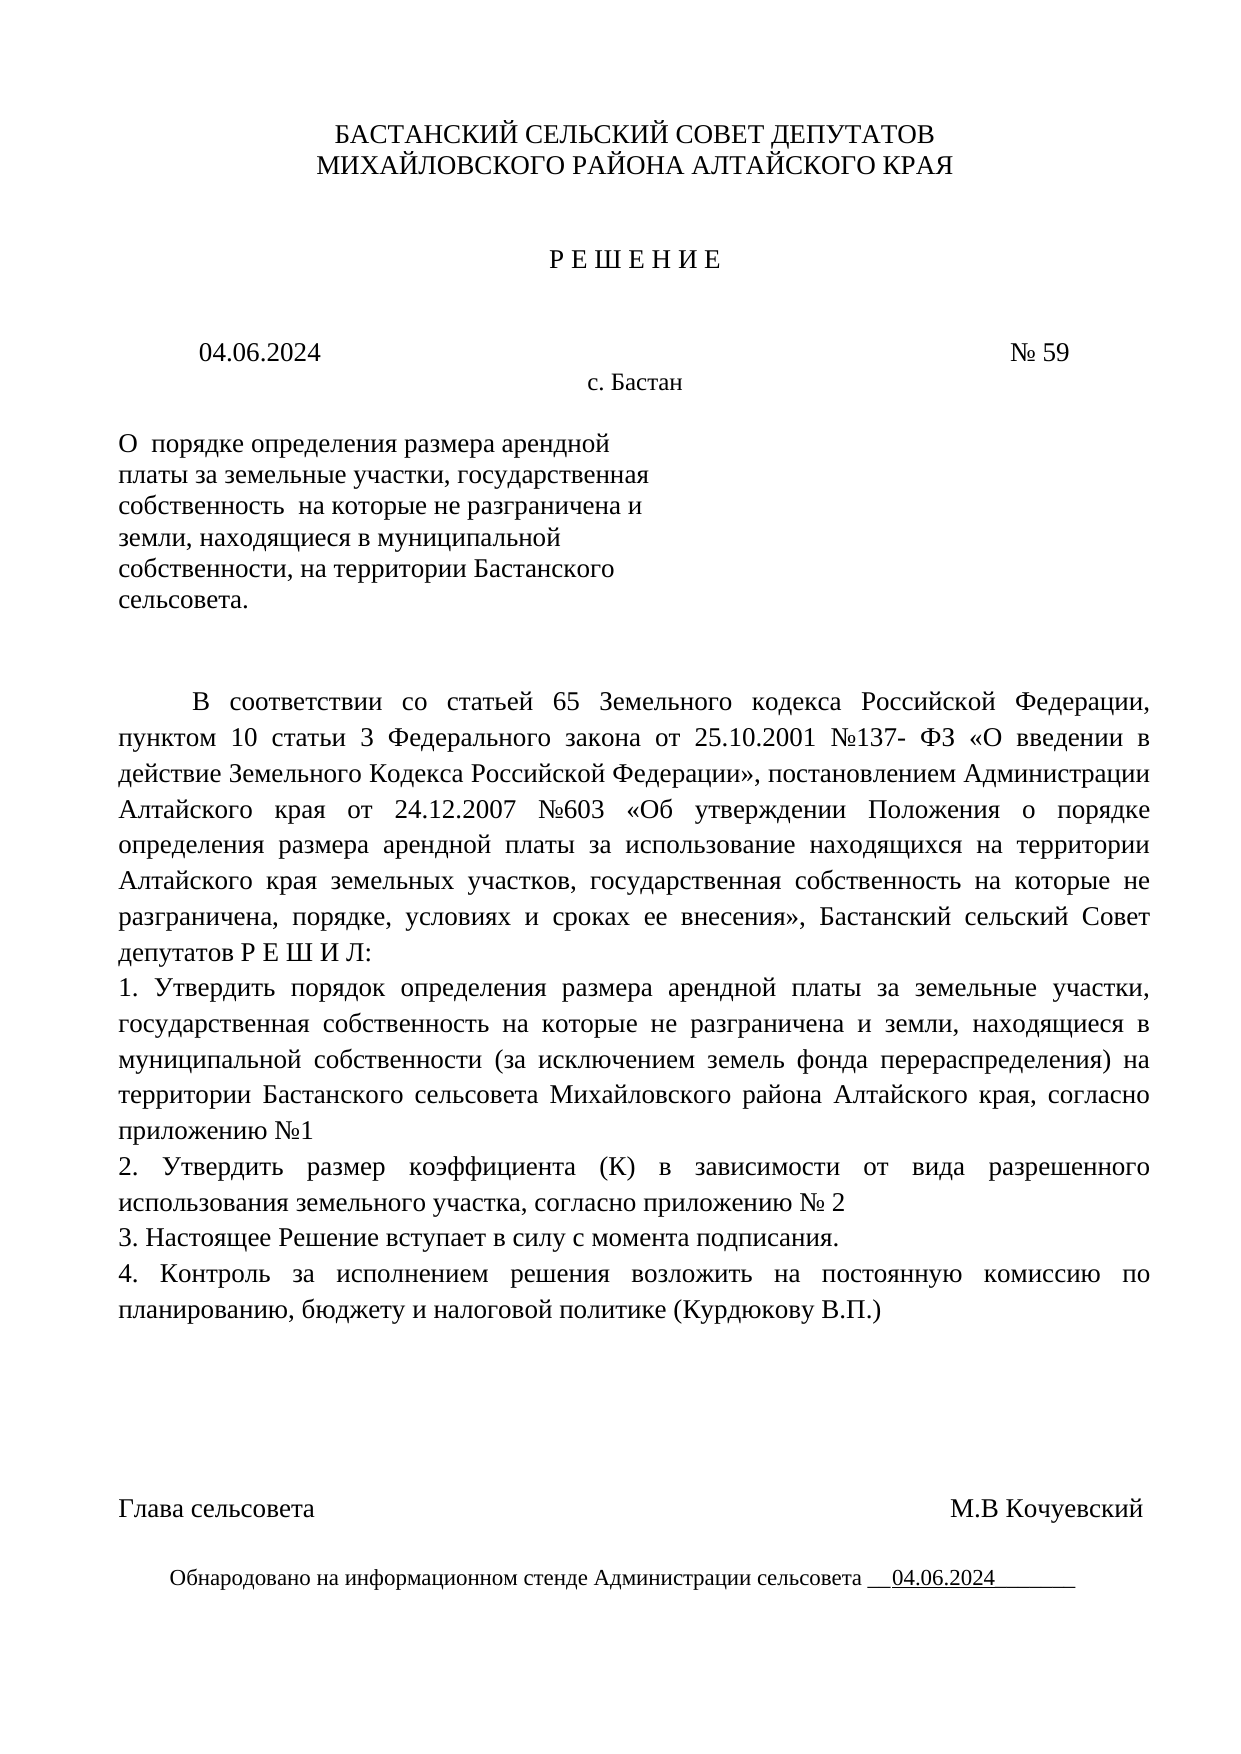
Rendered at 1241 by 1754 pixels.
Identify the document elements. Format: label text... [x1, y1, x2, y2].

text собственность на которые не разграничена и [118, 489, 1152, 521]
text платы за земельные участки, государственная [118, 458, 1152, 489]
text 1. Утвердить порядок определения размера арендной платы за земельные участки, государственная собственность на которые не разграничена и земли, находящиеся в муниципальной собственности (за исключением земель фонда перераспределения) на территории Бастанского сельсовета Михайловского района Алтайского края, согласно приложению №1 [118, 971, 1152, 1145]
text БАСТАНСКИЙ СЕЛЬСКИЙ СОВЕТ ДЕПУТАТОВ [118, 118, 1152, 149]
text собственности, на территории Бастанского [118, 552, 1152, 583]
text МИХАЙЛОВСКОГО РАЙОНА АЛТАЙСКОГО КРАЯ [118, 149, 1152, 180]
text земли, находящиеся в муниципальной [118, 521, 1152, 552]
text Глава сельсовета М.В Кочуевский [118, 1492, 1152, 1523]
text 3. Настоящее Решение вступает в силу с момента подписания. [118, 1221, 1152, 1253]
text сельсовета. [118, 583, 1152, 614]
text 4. Контроль за исполнением решения возложить на постоянную комиссию по планированию, бюджету и налоговой политике (Курдюкову В.П.) [118, 1257, 1152, 1324]
text Р Е Ш Е Н И Е [118, 243, 1152, 274]
text О порядке определения размера арендной [118, 427, 1152, 458]
text 2. Утвердить размер коэффициента (К) в зависимости от вида разрешенного использования земельного участка, согласно приложению № 2 [118, 1150, 1152, 1217]
text Обнародовано на информационном стенде Администрации сельсовета __04.06.2024_______ [118, 1564, 1152, 1590]
text с. Бастан [118, 367, 1152, 396]
text 04.06.2024 № 59 [118, 336, 1152, 367]
text В соответствии со статьей 65 Земельного кодекса Российской Федерации, пунктом 10 статьи 3 Федерального закона от 25.10.2001 №137- ФЗ «О введении в действие Земельного Кодекса Российской Федерации», постановлением Администрации Алтайского края от 24.12.2007 №603 «Об утверждении Положения о порядке определения размера арендной платы за использование находящихся на территории Алтайского края земельных участков, государственная собственность на которые не разграничена, порядке, условиях и сроках ее внесения», Бастанский сельский Совет депутатов Р Е Ш И Л: [118, 686, 1152, 967]
